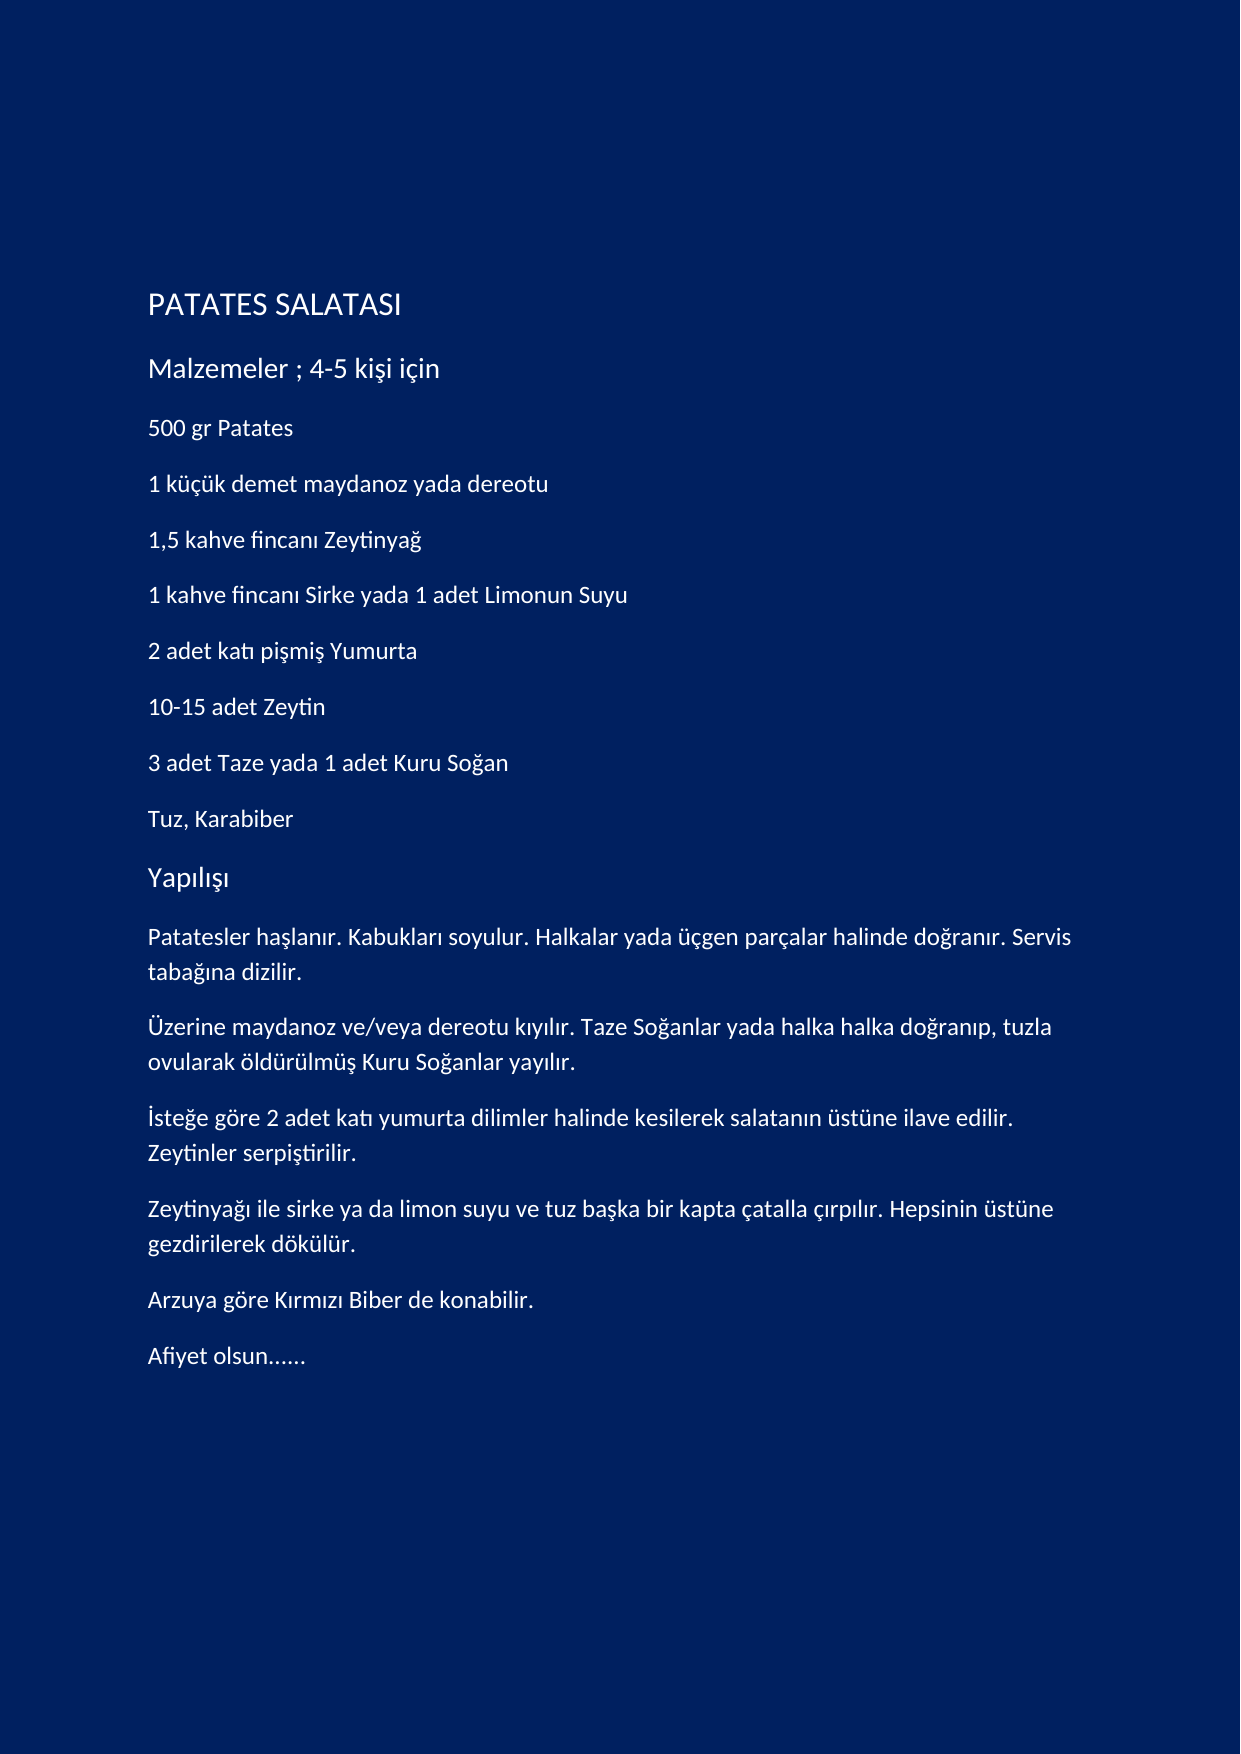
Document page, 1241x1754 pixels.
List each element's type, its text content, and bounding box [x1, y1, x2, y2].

text Malzemeler ; 4-5 kişi için [148, 350, 1093, 386]
text 1 kahve fincanı Sirke yada 1 adet Limonun Suyu [148, 580, 1093, 610]
text 500 gr Patates [148, 412, 1093, 443]
text 10-15 adet Zeytin [148, 691, 1093, 722]
text Patatesler haşlanır. Kabukları soyulur. Halkalar yada üçgen parçalar halinde doğranır. Servis tabağına dizilir. [148, 921, 1093, 986]
text Tuz, Karabiber [148, 803, 1093, 833]
text Afiyet olsun...... [148, 1340, 1093, 1370]
text 1,5 kahve fincanı Zeytinyağ [148, 524, 1093, 554]
text 2 adet katı pişmiş Yumurta [148, 636, 1093, 666]
text Üzerine maydanoz ve/veya dereotu kıyılır. Taze Soğanlar yada halka halka doğranıp, tuzla ovularak öldürülmüş Kuru Soğanlar yayılır. [148, 1011, 1093, 1077]
text İsteğe göre 2 adet katı yumurta dilimler halinde kesilerek salatanın üstüne ilave edilir. Zeytinler serpiştirilir. [148, 1102, 1093, 1168]
text Yapılışı [148, 859, 1093, 894]
text Arzuya göre Kırmızı Biber de konabilir. [148, 1284, 1093, 1314]
text Zeytinyağı ile sirke ya da limon suyu ve tuz başka bir kapta çatalla çırpılır. Hepsinin üstüne gezdirilerek dökülür. [148, 1193, 1093, 1259]
text 1 küçük demet maydanoz yada dereotu [148, 468, 1093, 498]
text PATATES SALATASI [148, 283, 1093, 323]
text 3 adet Taze yada 1 adet Kuru Soğan [148, 747, 1093, 778]
